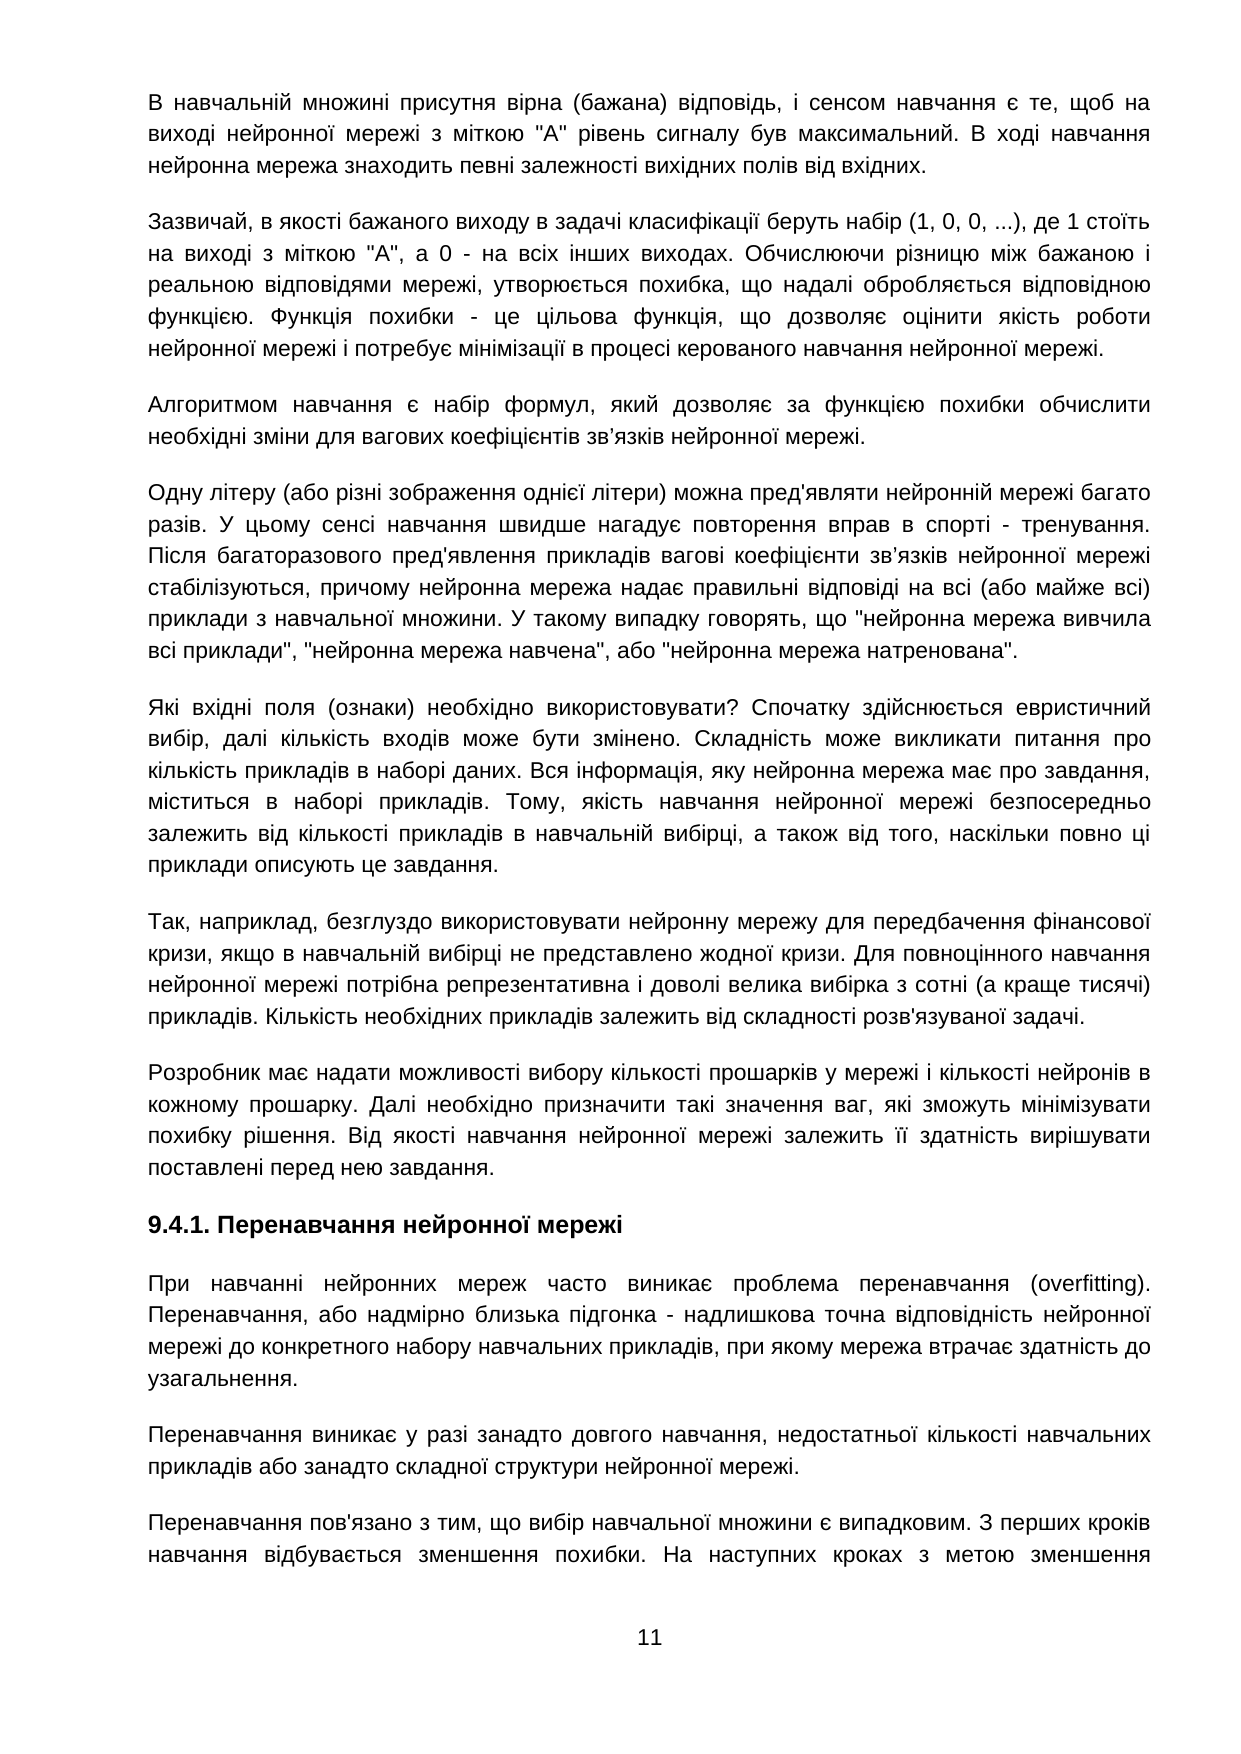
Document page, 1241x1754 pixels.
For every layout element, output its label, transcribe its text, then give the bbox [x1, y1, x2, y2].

text Розробник має надати можливості вибору кількості прошарків у мережі і кількості нейронів в кожному прошарку. Далі необхідно призначити такі значення ваг, які зможуть мінімізувати похибку рішення. Від якості навчання нейронної мережі залежить її здатність вирішувати поставлені перед нею завдання. [148, 1059, 1152, 1180]
text Які вхідні поля (ознаки) необхідно використовувати? Спочатку здійснюється евристичний вибір, далі кількість входів може бути змінено. Складність може викликати питання про кількість прикладів в наборі даних. Вся інформація, яку нейронна мережа має про завдання, міститься в наборі прикладів. Тому, якість навчання нейронної мережі безпосередньо залежить від кількості прикладів в навчальній вибірці, а також від того, наскільки повно ці приклади описують це завдання. [148, 693, 1152, 878]
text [148, 1509, 1152, 1567]
text Одну літеру (або різні зображення однієї літери) можна пред'являти нейронній мережі багато разів. У цьому сенсі навчання швидше нагадує повторення вправ в спорті - тренування. Після багаторазового пред'явлення прикладів вагові коефіцієнти зв’язків нейронної мережі стабілізуються, причому нейронна мережа надає правильні відповіді на всі (або майже всі) приклади з навчальної множини. У такому випадку говорять, що "нейронна мережа вивчила всі приклади", "нейронна мережа навчена", або "нейронна мережа натренована". [148, 479, 1152, 663]
text В навчальній множині присутня вірна (бажана) відповідь, і сенсом навчання є те, щоб на виході нейронної мережі з міткою "А" рівень сигналу був максимальний. В ході навчання нейронна мережа знаходить певні залежності вихідних полів від вхідних. [148, 88, 1152, 178]
text Алгоритмом навчання є набір формул, який дозволяє за функцією похибки обчислити необхідні зміни для вагових коефіцієнтів зв’язків нейронної мережі. [148, 391, 1152, 449]
text При навчанні нейронних мереж часто виникає проблема перенавчання (overfitting). Перенавчання, або надмірно близька підгонка - надлишкова точна відповідність нейронної мережі до конкретного набору навчальних прикладів, при якому мережа втрачає здатність до узагальнення. [148, 1270, 1152, 1391]
text Так, наприклад, безглуздо використовувати нейронну мережу для передбачення фінансової кризи, якщо в навчальній вибірці не представлено жодної кризи. Для повноцінного навчання нейронної мережі потрібна репрезентативна і доволі велика вибірка з сотні (а краще тисячі) прикладів. Кількість необхідних прикладів залежить від складності розв'язуваної задачі. [148, 908, 1152, 1029]
subtitle 9.4.1. Перенавчання нейронної мережі [148, 1210, 1152, 1239]
text Перенавчання виникає у разі занадто довгого навчання, недостатньої кількості навчальних прикладів або занадто складної структури нейронної мережі. [148, 1421, 1152, 1479]
text Зазвичай, в якості бажаного виходу в задачі класифікації беруть набір (1, 0, 0, ...), де 1 стоїть на виході з міткою "А", а 0 - на всіх інших виходах. Обчислюючи різницю між бажаною і реальною відповідями мережі, утворюється похибка, що надалі обробляється відповідною функцією. Функція похибки - це цільова функція, що дозволяє оцінити якість роботи нейронної мережі і потребує мінімізації в процесі керованого навчання нейронної мережі. [148, 208, 1152, 361]
